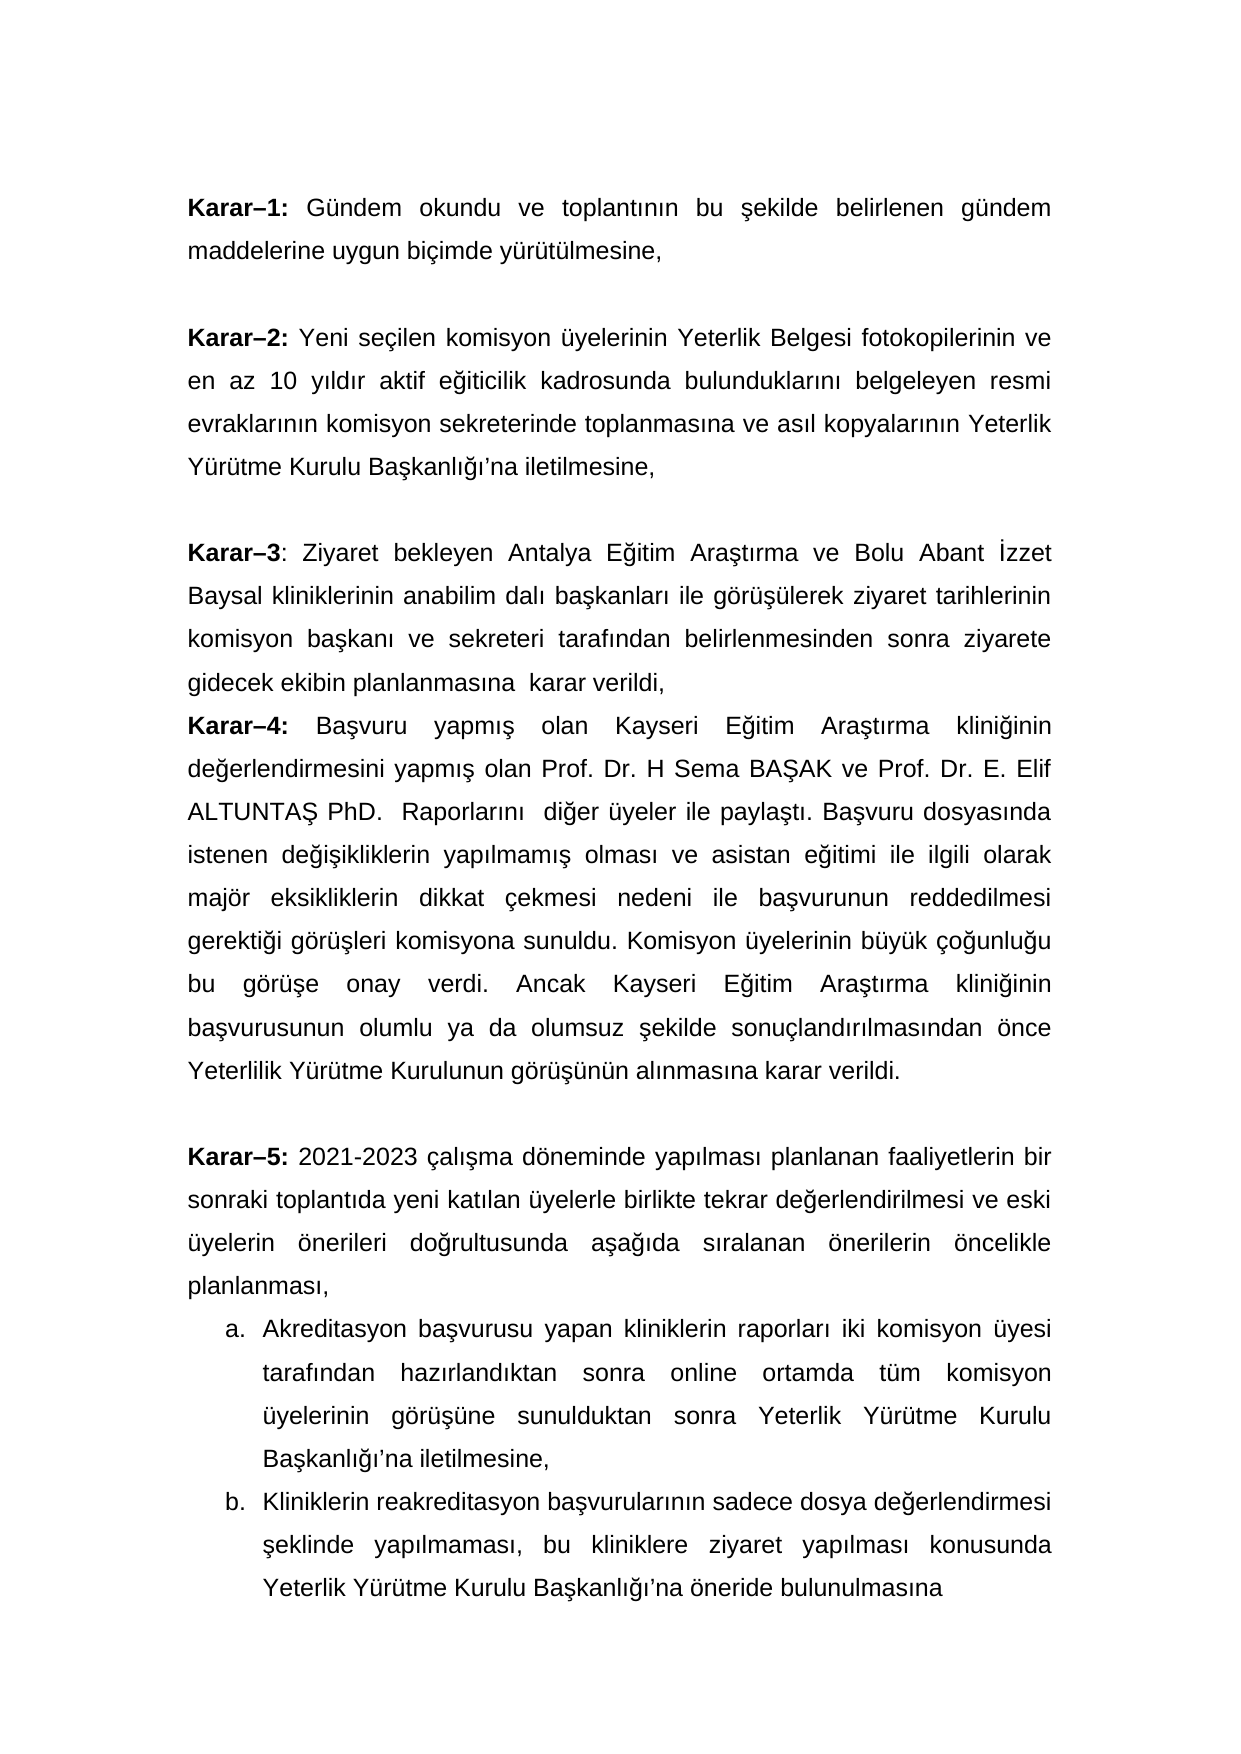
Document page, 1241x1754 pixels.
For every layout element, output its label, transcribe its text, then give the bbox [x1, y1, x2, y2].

text Karar–5: 2021-2023 çalışma döneminde yapılması planlanan faaliyetlerin bir sonraki toplantıda yeni katılan üyelerle birlikte tekrar değerlendirilmesi ve eski üyelerin önerileri doğrultusunda aşağıda sıralanan önerilerin öncelikle planlanması, [187, 1142, 1053, 1300]
text Karar–1: Gündem okundu ve toplantının bu şekilde belirlenen gündem maddelerine uygun biçimde yürütülmesine, [187, 193, 1053, 265]
text Karar–4: Başvuru yapmış olan Kayseri Eğitim Araştırma kliniğinin değerlendirmesini yapmış olan Prof. Dr. H Sema BAŞAK ve Prof. Dr. E. Elif ALTUNTAŞ PhD. Raporlarını diğer üyeler ile paylaştı. Başvuru dosyasında istenen değişikliklerin yapılmamış olması ve asistan eğitimi ile ilgili olarak majör eksikliklerin dikkat çekmesi nedeni ile başvurunun reddedilmesi gerektiği görüşleri komisyona sunuldu. Komisyon üyelerinin büyük çoğunluğu bu görüşe onay verdi. Ancak Kayseri Eğitim Araştırma kliniğinin başvurusunun olumlu ya da olumsuz şekilde sonuçlandırılmasından önce Yeterlilik Yürütme Kurulunun görüşünün alınmasına karar verildi. [187, 711, 1053, 1084]
text Karar–3: Ziyaret bekleyen Antalya Eğitim Araştırma ve Bolu Abant İzzet Baysal kliniklerinin anabilim dalı başkanları ile görüşülerek ziyaret tarihlerinin komisyon başkanı ve sekreteri tarafından belirlenmesinden sonra ziyarete gidecek ekibin planlanmasına karar verildi, [187, 538, 1053, 696]
text Karar–2: Yeni seçilen komisyon üyelerinin Yeterlik Belgesi fotokopilerinin ve en az 10 yıldır aktif eğiticilik kadrosunda bulunduklarını belgeleyen resmi evraklarının komisyon sekreterinde toplanmasına ve asıl kopyalarının Yeterlik Yürütme Kurulu Başkanlığı’na iletilmesine, [187, 322, 1053, 481]
list Akreditasyon başvurusu yapan kliniklerin raporları iki komisyon üyesi tarafından hazırlandıktan sonra online ortamda tüm komisyon üyelerinin görüşüne sunulduktan sonra Yeterlik Yürütme Kurulu Başkanlığı’na iletilmesine, [225, 1314, 1053, 1472]
list Kliniklerin reakreditasyon başvurularının sadece dosya değerlendirmesi şeklinde yapılmaması, bu kliniklere ziyaret yapılması konusunda Yeterlik Yürütme Kurulu Başkanlığı’na öneride bulunulmasına [225, 1487, 1053, 1602]
